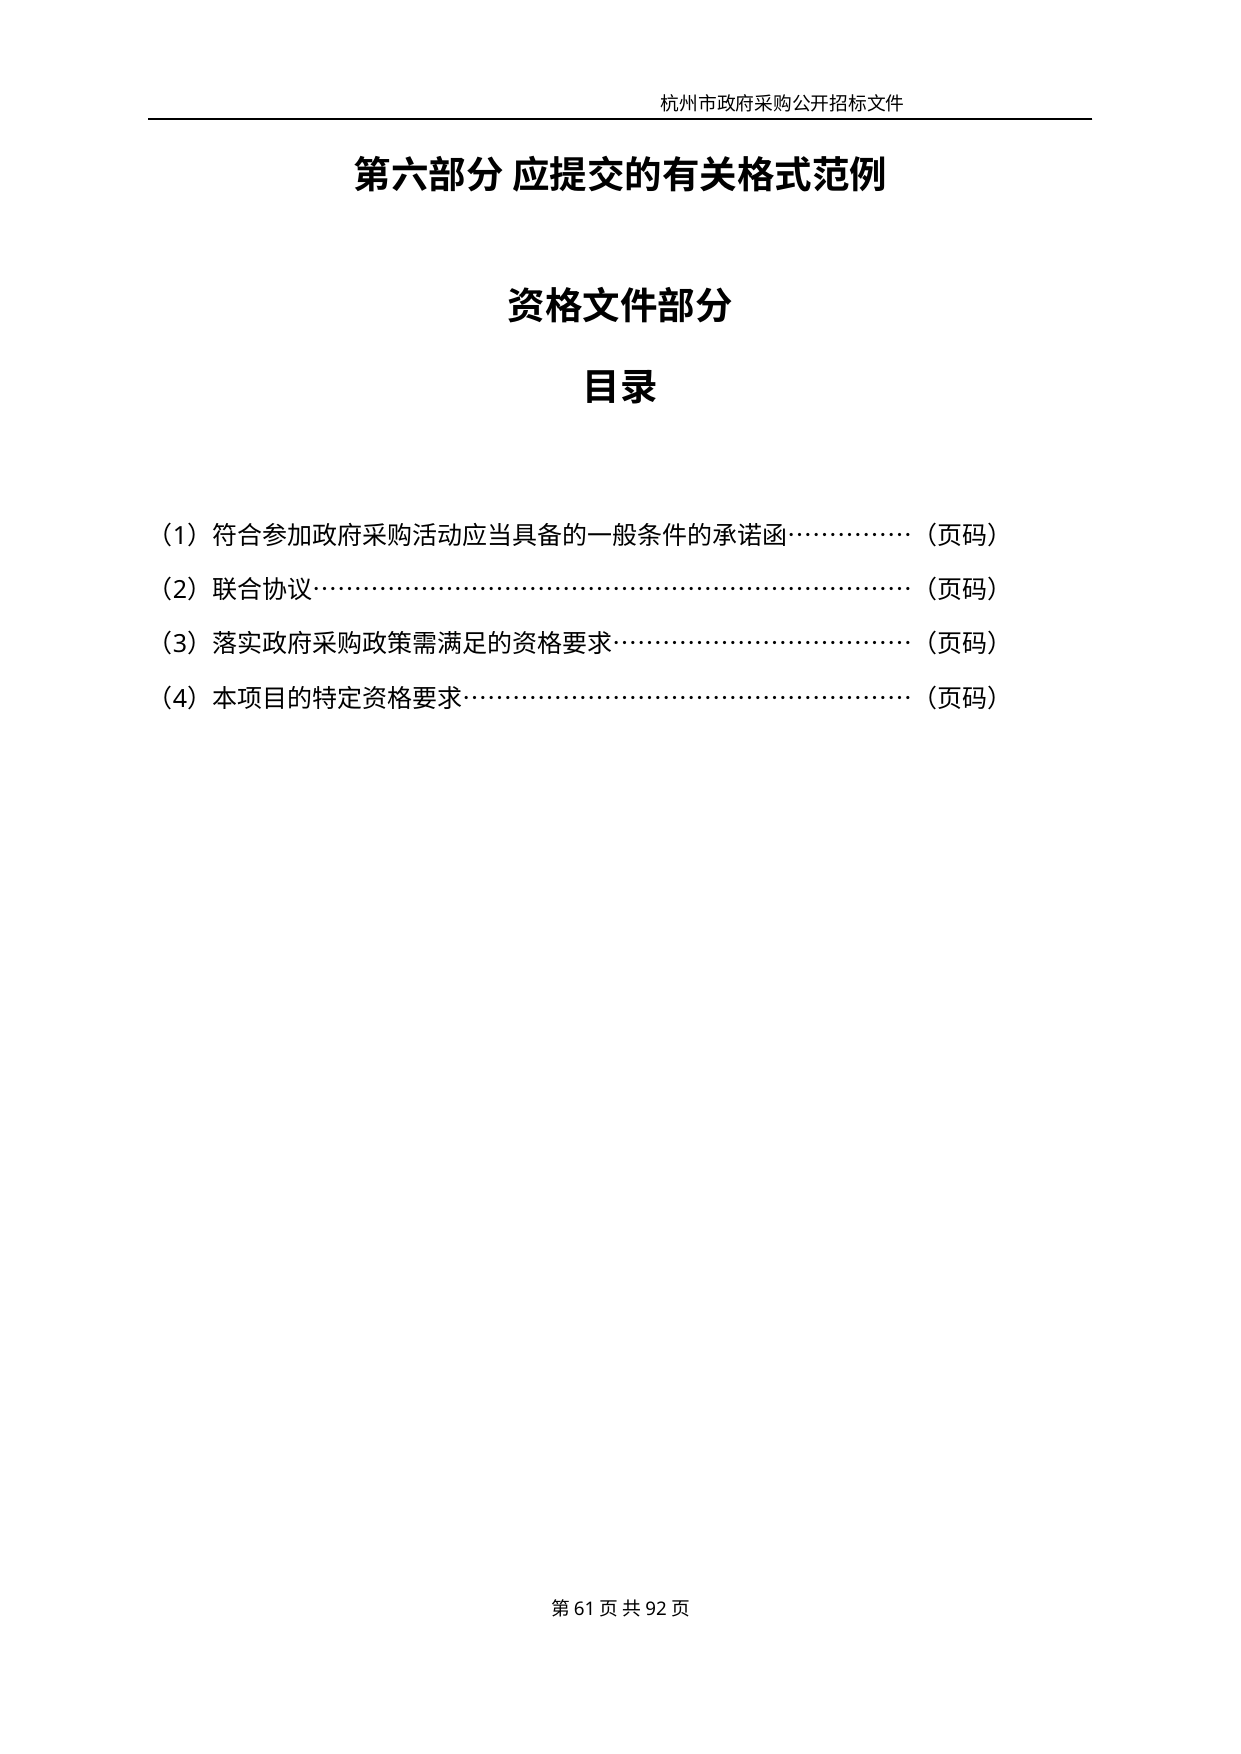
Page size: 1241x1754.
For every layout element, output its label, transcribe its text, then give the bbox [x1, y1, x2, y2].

text 资格文件部分 [148, 276, 1092, 330]
text 目录 [148, 357, 1092, 411]
text 第六部分 应提交的有关格式范例 [148, 145, 1092, 199]
text （1）符合参加政府采购活动应当具备的一般条件的承诺函……………（页码） [148, 515, 1092, 551]
text （2）联合协议………………………………………………………………（页码） [148, 569, 1092, 606]
text （3）落实政府采购政策需满足的资格要求………………………………（页码） [148, 624, 1092, 660]
text （4）本项目的特定资格要求………………………………………………（页码） [148, 678, 1092, 714]
